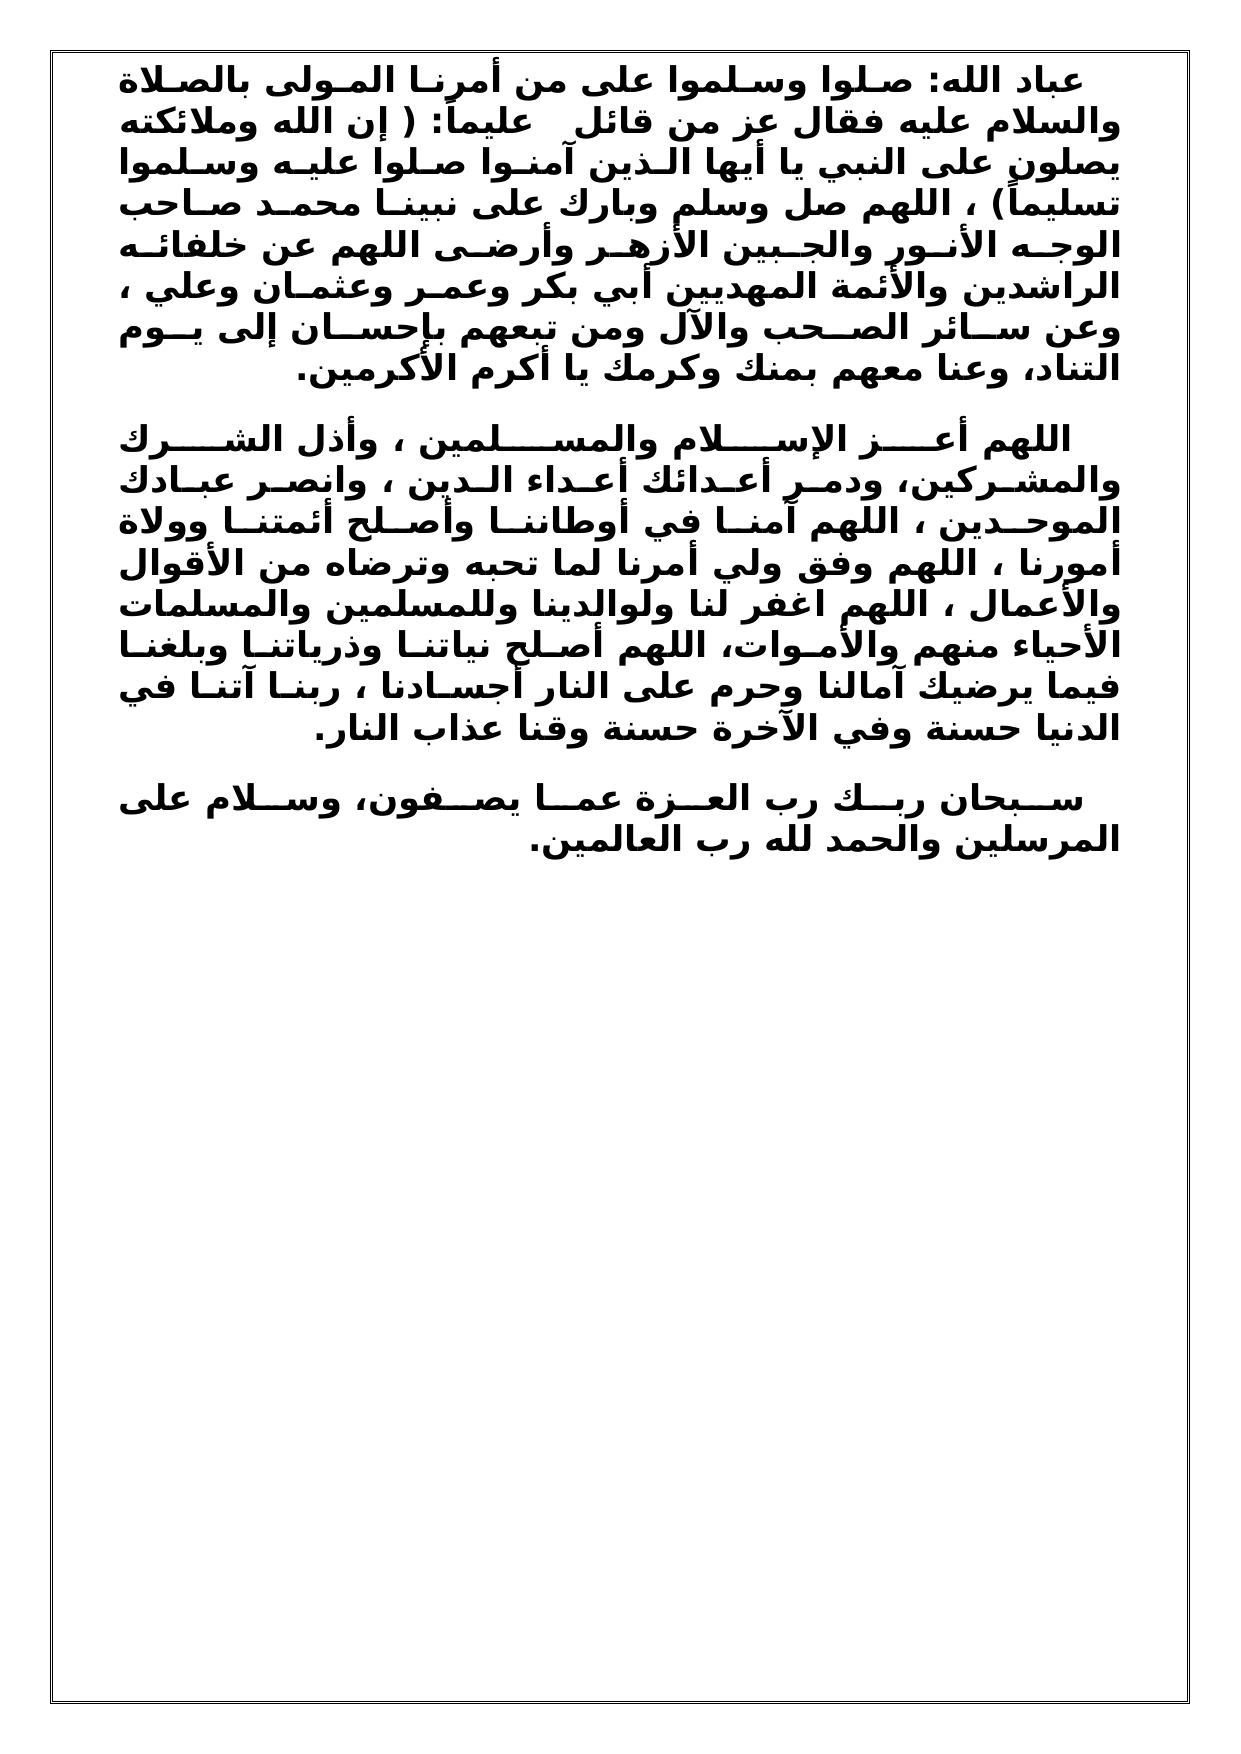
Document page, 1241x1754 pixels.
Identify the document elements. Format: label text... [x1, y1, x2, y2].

text اللهم أعز الإسلام والمسلمين ، وأذل الشرك والمشركين، ودمر أعدائك أعداء الدين ، وانصر عبادك الموحدين ، اللهم آمنا في أوطاننا وأصلح أئمتنا وولاة أمورنا ، اللهم وفق ولي أمرنا لما تحبه وترضاه من الأقوال والأعمال ، اللهم اغفر لنا ولوالدينا وللمسلمين والمسلمات الأحياء منهم والأموات، اللهم أصلح نياتنا وذرياتنا وبلغنا فيما يرضيك آمالنا وحرم على النار أجسادنا ، ربنا آتنا في الدنيا حسنة وفي الآخرة حسنة وقنا عذاب النار. [118, 418, 1122, 748]
text عباد الله: صلوا وسلموا على من أمرنا المولى بالصلاة والسلام عليه فقال عز من قائل عليماً: ( إن الله وملائكته يصلون على النبي يا أيها الذين آمنوا صلوا عليه وسلموا تسليماً) ، اللهم صل وسلم وبارك على نبينا محمد صاحب الوجه الأنور والجبين الأزهر وأرضى اللهم عن خلفائه الراشدين والأئمة المهديين أبي بكر وعمر وعثمان وعلي ، وعن سائر الصحب والآل ومن تبعهم بإحسان إلى يوم التناد، وعنا معهم بمنك وكرمك يا أكرم الأكرمين. [118, 59, 1122, 389]
text سبحان ربك رب العزة عما يصفون، وسلام على المرسلين والحمد لله رب العالمين. [118, 777, 1122, 860]
